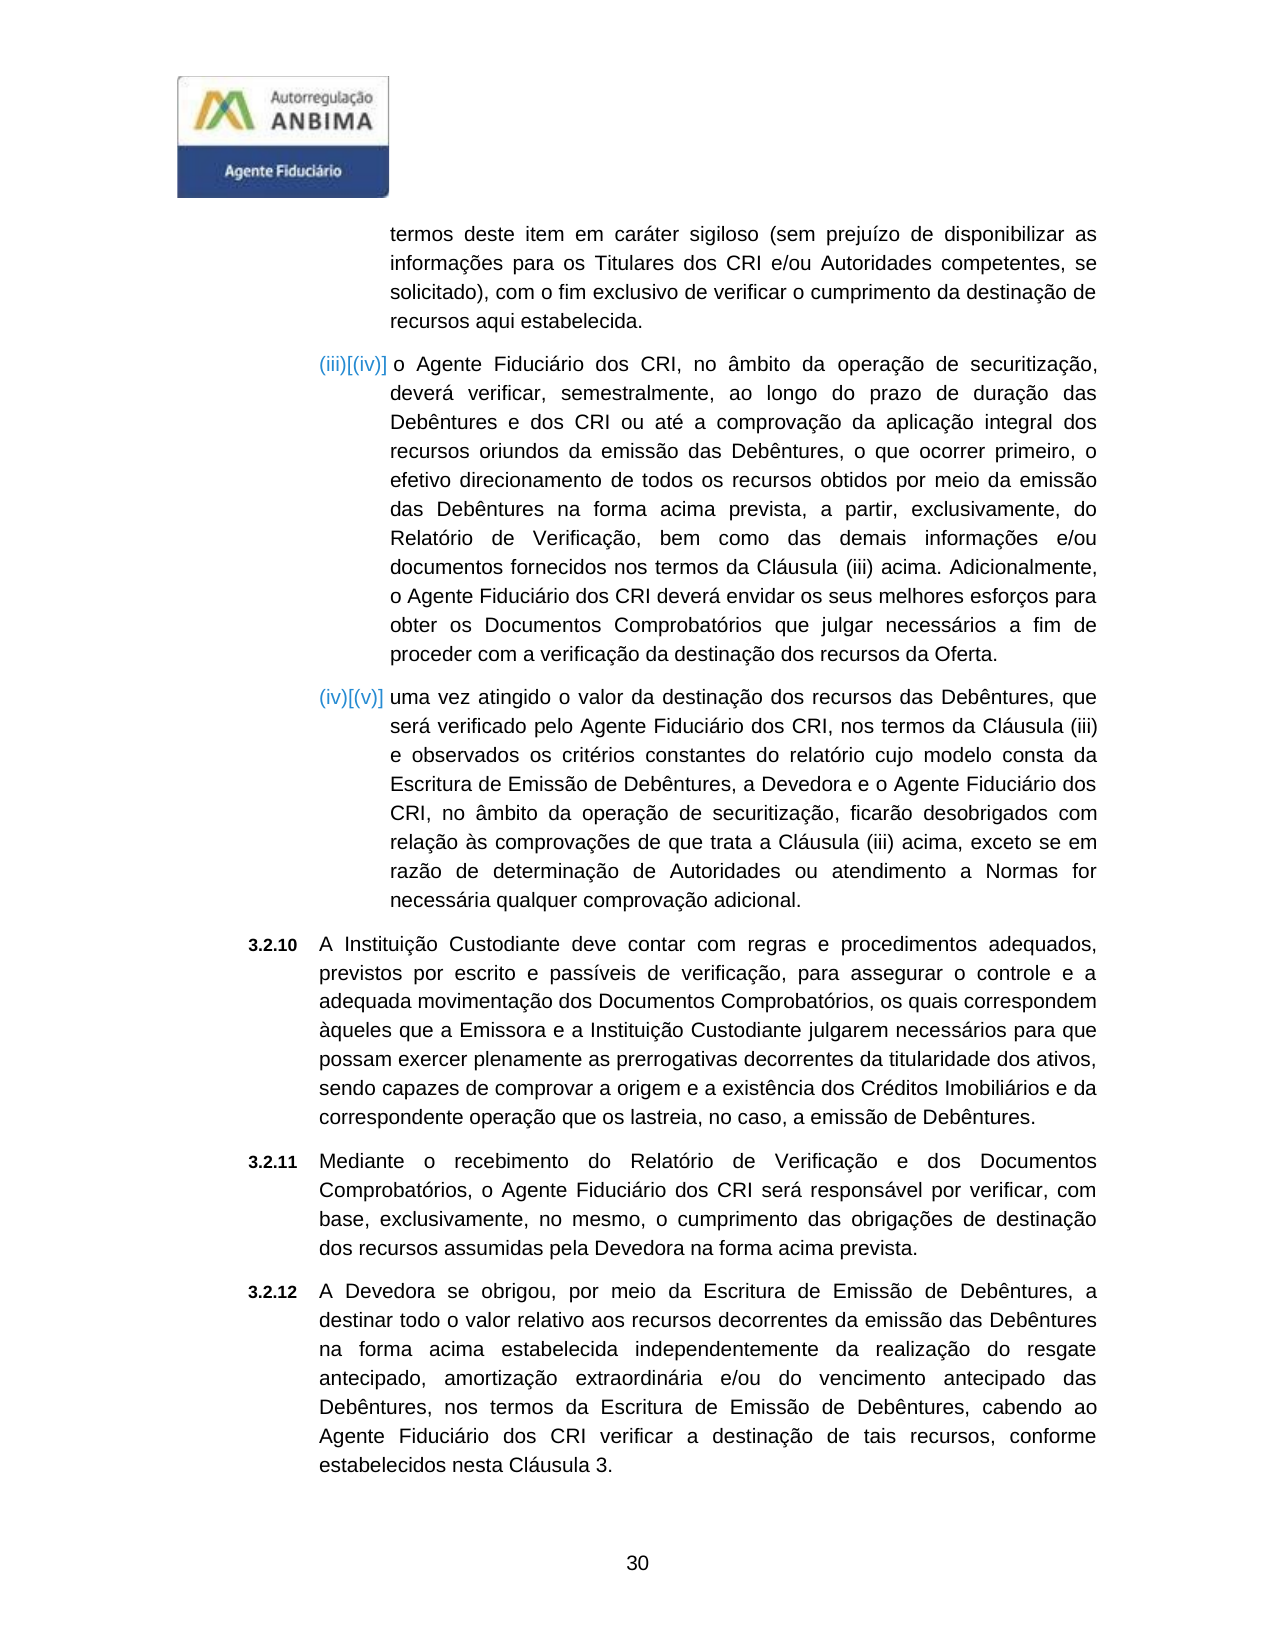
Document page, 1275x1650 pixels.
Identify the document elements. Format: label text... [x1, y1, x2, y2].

text A Devedora se obrigou, por meio da Escritura de Emissão de Debêntures, a destinar todo o valor relativo aos recursos decorrentes da emissão das Debêntures na forma acima estabelecida independentemente da realização do resgate antecipado, amortização extraordinária e/ou do vencimento antecipado das Debêntures, nos termos da Escritura de Emissão de Debêntures, cabendo ao Agente Fiduciário dos CRI verificar a destinação de tais recursos, conforme estabelecidos nesta Cláusula 3. [248, 1279, 1098, 1477]
text o Agente Fiduciário dos CRI, no âmbito da operação de securitização, deverá verificar, semestralmente, ao longo do prazo de duração das Debêntures e dos CRI ou até a comprovação da aplicação integral dos recursos oriundos da emissão das Debêntures, o que ocorrer primeiro, o efetivo direcionamento de todos os recursos obtidos por meio da emissão das Debêntures na forma acima prevista, a partir, exclusivamente, do Relatório de Verificação, bem como das demais informações e/ou documentos fornecidos nos termos da Cláusula (iii) acima. Adicionalmente, o Agente Fiduciário dos CRI deverá envidar os seus melhores esforços para obter os Documentos Comprobatórios que julgar necessários a fim de proceder com a verificação da destinação dos recursos da Oferta. [319, 352, 1098, 666]
text Mediante o recebimento do Relatório de Verificação e dos Documentos Comprobatórios, o Agente Fiduciário dos CRI será responsável por verificar, com base, exclusivamente, no mesmo, o cumprimento das obrigações de destinação dos recursos assumidas pela Devedora na forma acima prevista. [248, 1149, 1098, 1259]
text uma vez atingido o valor da destinação dos recursos das Debêntures, que será verificado pelo Agente Fiduciário dos CRI, nos termos da Cláusula (iii) e observados os critérios constantes do relatório cujo modelo consta da Escritura de Emissão de Debêntures, a Devedora e o Agente Fiduciário dos CRI, no âmbito da operação de securitização, ficarão desobrigados com relação às comprovações de que trata a Cláusula (iii) acima, exceto se em razão de determinação de Autoridades ou atendimento a Normas for necessária qualquer comprovação adicional. [319, 685, 1098, 912]
picture [177, 76, 390, 198]
text A Instituição Custodiante deve contar com regras e procedimentos adequados, previstos por escrito e passíveis de verificação, para assegurar o controle e a adequada movimentação dos Documentos Comprobatórios, os quais correspondem àqueles que a Emissora e a Instituição Custodiante julgarem necessários para que possam exercer plenamente as prerrogativas decorrentes da titularidade dos ativos, sendo capazes de comprovar a origem e a existência dos Créditos Imobiliários e da correspondente operação que os lastreia, no caso, a emissão de Debêntures. [248, 931, 1098, 1129]
